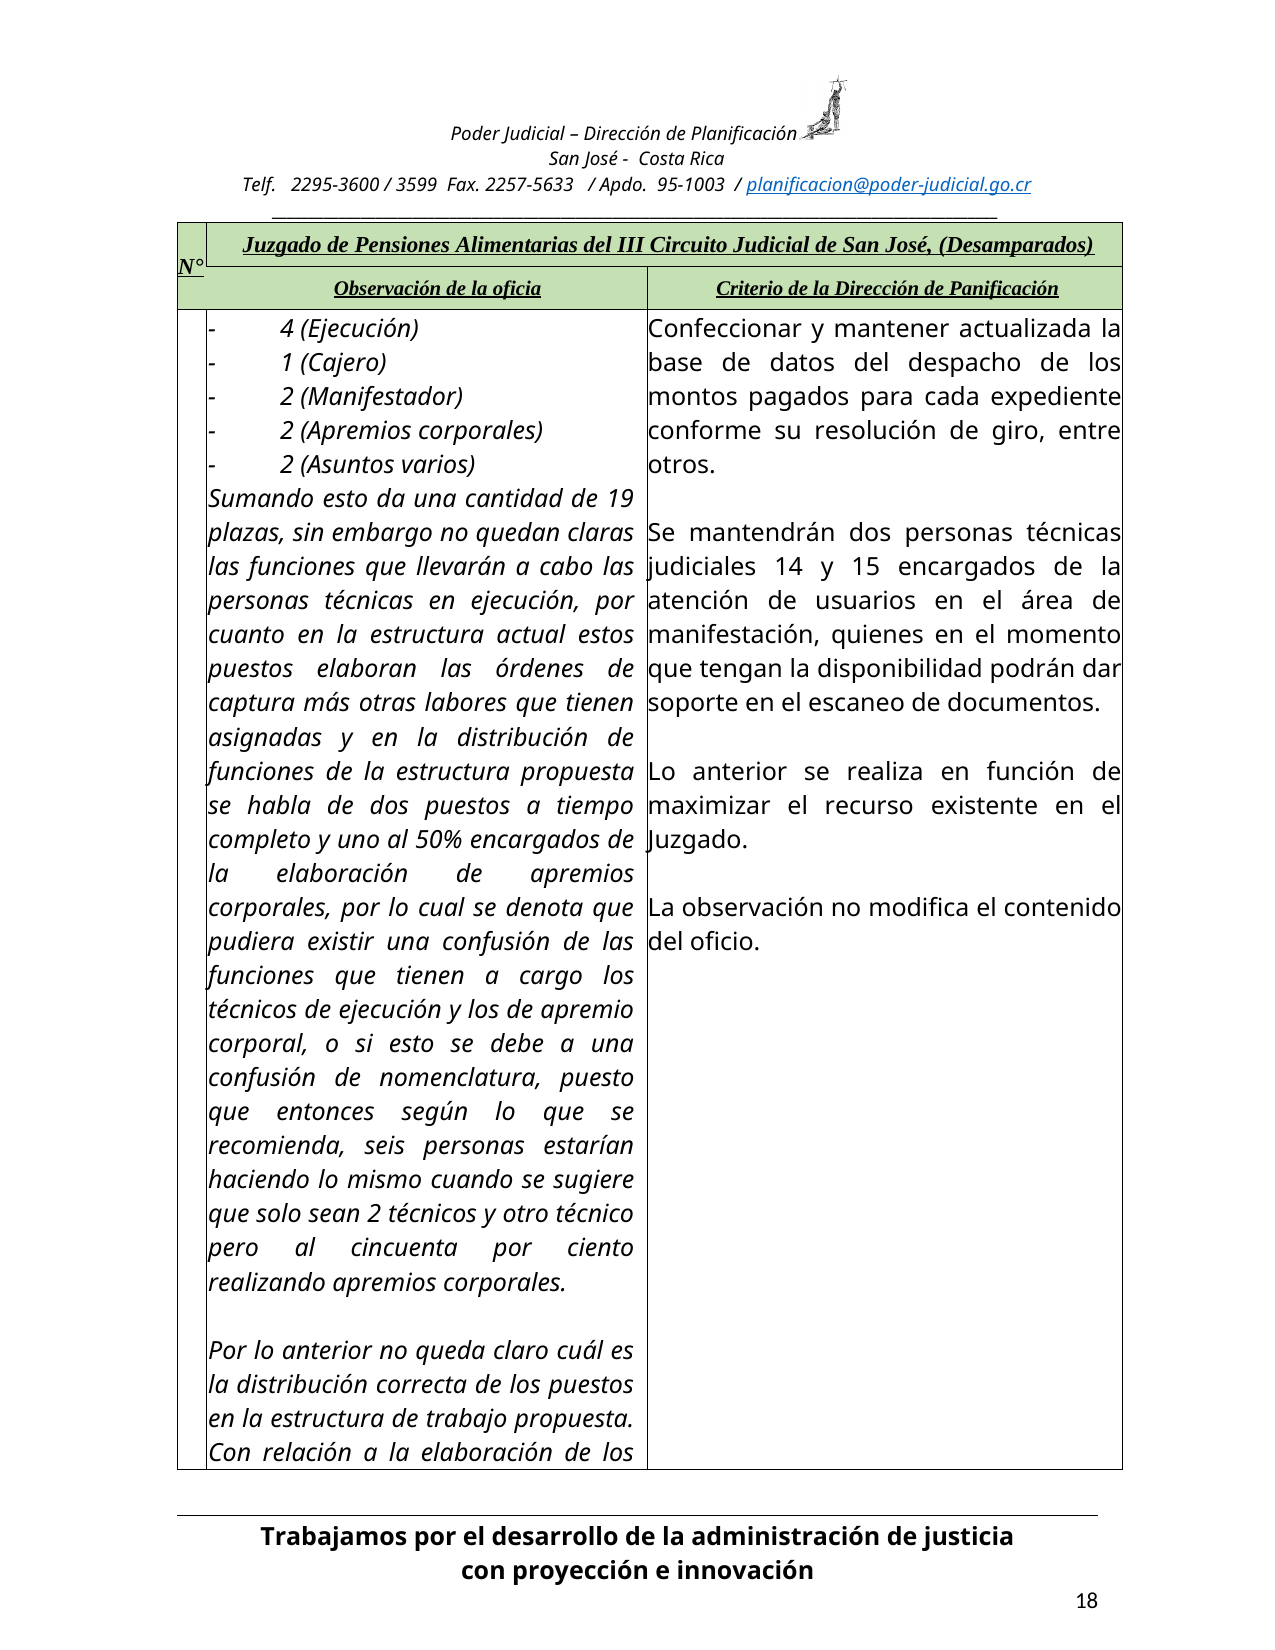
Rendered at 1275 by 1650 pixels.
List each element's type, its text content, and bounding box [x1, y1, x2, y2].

table_cell Observación de la oficia [206, 267, 647, 309]
picture [797, 73, 848, 141]
table_cell 2 [178, 310, 206, 1468]
table_header N° [178, 223, 206, 309]
table_cell Criterio de la Dirección de Panificación [648, 267, 1122, 309]
table_header Juzgado de Pensiones Alimentarias del III Circuito Judicial de San José, (Desamparados) [207, 223, 1122, 266]
